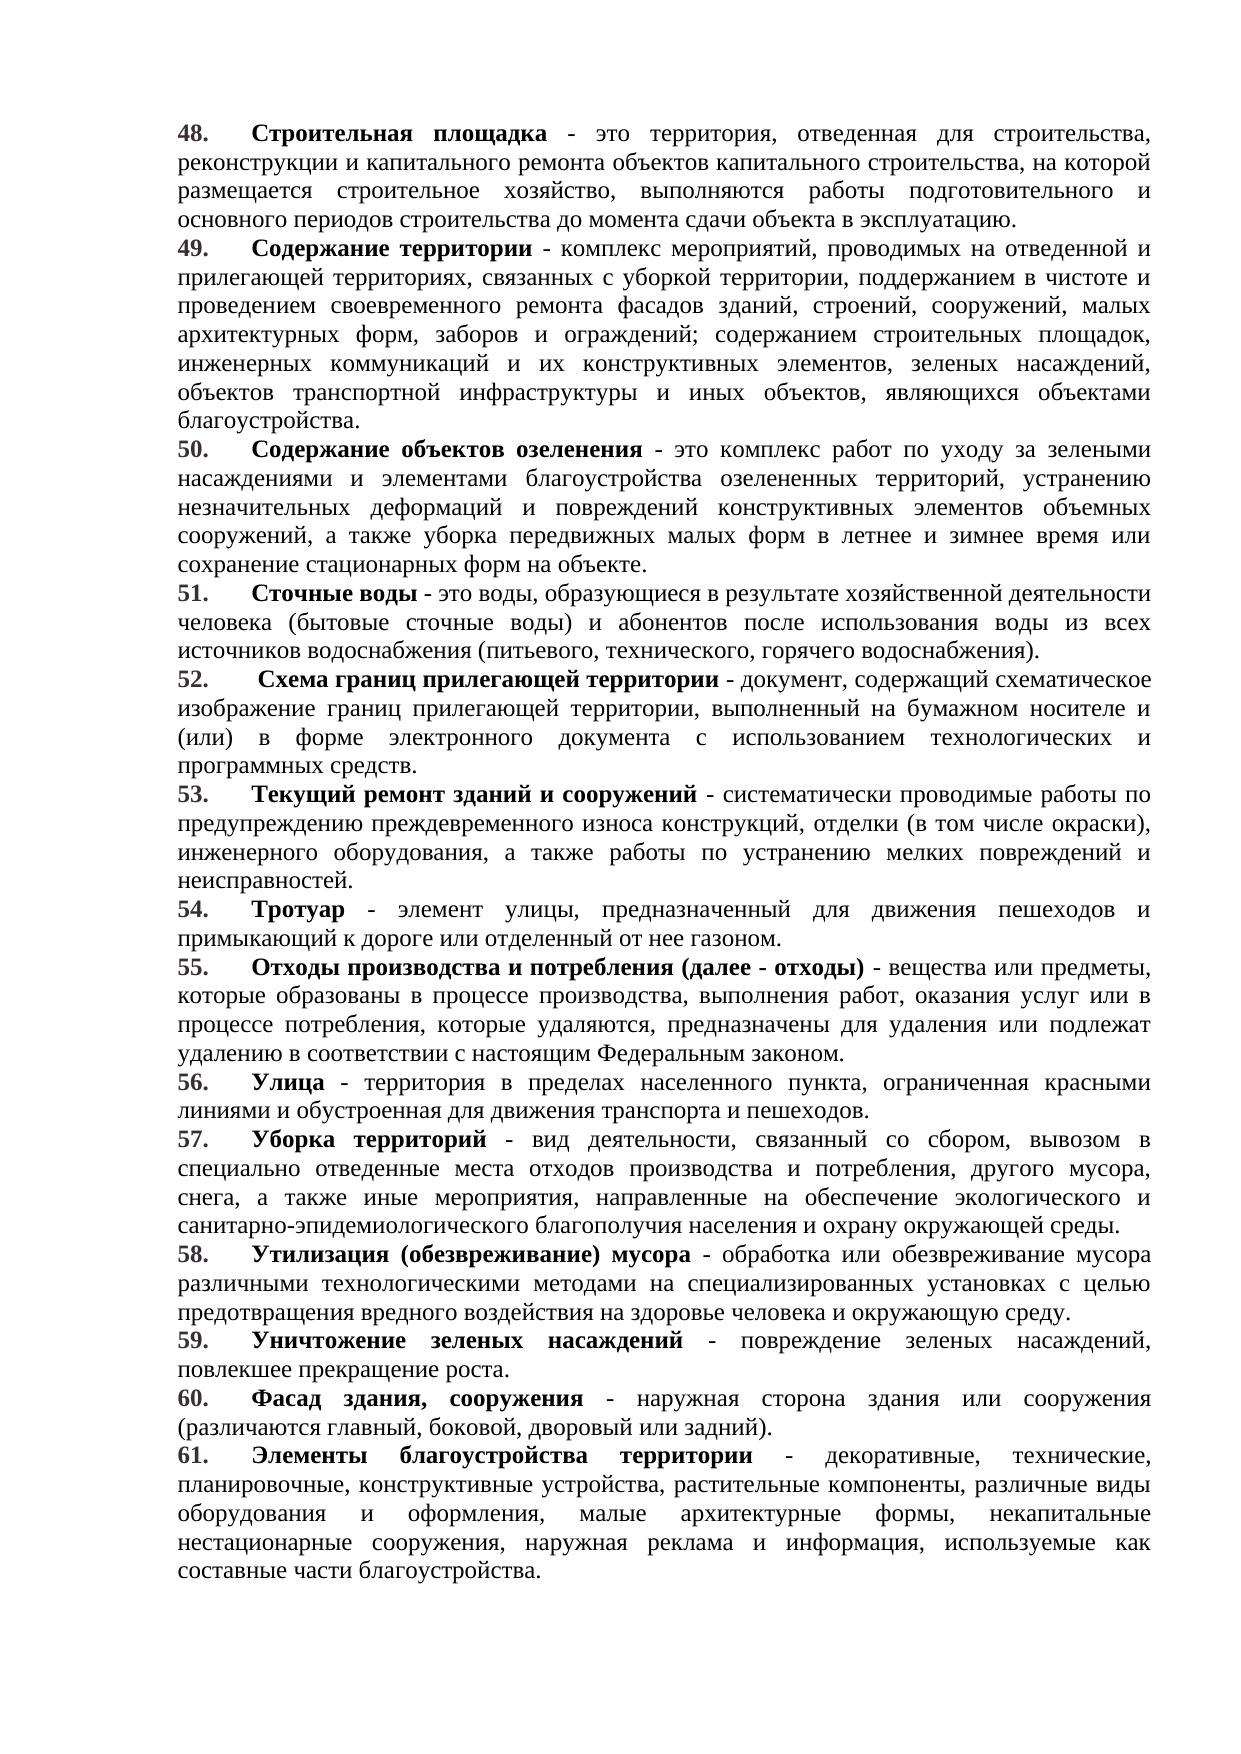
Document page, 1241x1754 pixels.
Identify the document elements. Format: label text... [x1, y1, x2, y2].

list Уборка территорий - вид деятельности, связанный со сбором, вывозом в специально отведенные места отходов производства и потребления, другого мусора, снега, а также иные мероприятия, направленные на обеспечение экологического и санитарно-эпидемиологического благополучия населения и охрану окружающей среды. [177, 1124, 1152, 1239]
list Текущий ремонт зданий и сооружений - систематически проводимые работы по предупреждению преждевременного износа конструкций, отделки (в том числе окраски), инженерного оборудования, а также работы по устранению мелких повреждений и неисправностей. [177, 779, 1152, 894]
list Схема границ прилегающей территории - документ, содержащий схематическое изображение границ прилегающей территории, выполненный на бумажном носителе и (или) в форме электронного документа с использованием технологических и программных средств. [177, 664, 1152, 779]
list Тротуар - элемент улицы, предназначенный для движения пешеходов и примыкающий к дороге или отделенный от нее газоном. [177, 894, 1152, 952]
list Сточные воды - это воды, образующиеся в результате хозяйственной деятельности человека (бытовые сточные воды) и абонентов после использования воды из всех источников водоснабжения (питьевого, технического, горячего водоснабжения). [177, 578, 1152, 664]
list Улица - территория в пределах населенного пункта, ограниченная красными линиями и обустроенная для движения транспорта и пешеходов. [177, 1067, 1152, 1124]
list Элементы благоустройства территории - декоративные, технические, планировочные, конструктивные устройства, растительные компоненты, различные виды оборудования и оформления, малые архитектурные формы, некапитальные нестационарные сооружения, наружная реклама и информация, используемые как составные части благоустройства. [177, 1441, 1152, 1584]
list Строительная площадка - это территория, отведенная для строительства, реконструкции и капитального ремонта объектов капитального строительства, на которой размещается строительное хозяйство, выполняются работы подготовительного и основного периодов строительства до момента сдачи объекта в эксплуатацию. [177, 118, 1152, 233]
list Утилизация (обезвреживание) мусора - обработка или обезвреживание мусора различными технологическими методами на специализированных установках с целью предотвращения вредного воздействия на здоровье человека и окружающую среду. [177, 1239, 1152, 1326]
list Уничтожение зеленых насаждений - повреждение зеленых насаждений, повлекшее прекращение роста. [177, 1326, 1152, 1383]
list Содержание объектов озеленения - это комплекс работ по уходу за зелеными насаждениями и элементами благоустройства озелененных территорий, устранению незначительных деформаций и повреждений конструктивных элементов объемных сооружений, а также уборка передвижных малых форм в летнее и зимнее время или сохранение стационарных форм на объекте. [177, 434, 1152, 578]
list Отходы производства и потребления (далее - отходы) - вещества или предметы, которые образованы в процессе производства, выполнения работ, оказания услуг или в процессе потребления, которые удаляются, предназначены для удаления или подлежат удалению в соответствии с настоящим Федеральным законом. [177, 952, 1152, 1067]
list Фасад здания, сооружения - наружная сторона здания или сооружения (различаются главный, боковой, дворовый или задний). [177, 1383, 1152, 1441]
list Содержание территории - комплекс мероприятий, проводимых на отведенной и прилегающей территориях, связанных с уборкой территории, поддержанием в чистоте и проведением своевременного ремонта фасадов зданий, строений, сооружений, малых архитектурных форм, заборов и ограждений; содержанием строительных площадок, инженерных коммуникаций и их конструктивных элементов, зеленых насаждений, объектов транспортной инфраструктуры и иных объектов, являющихся объектами благоустройства. [177, 233, 1152, 434]
